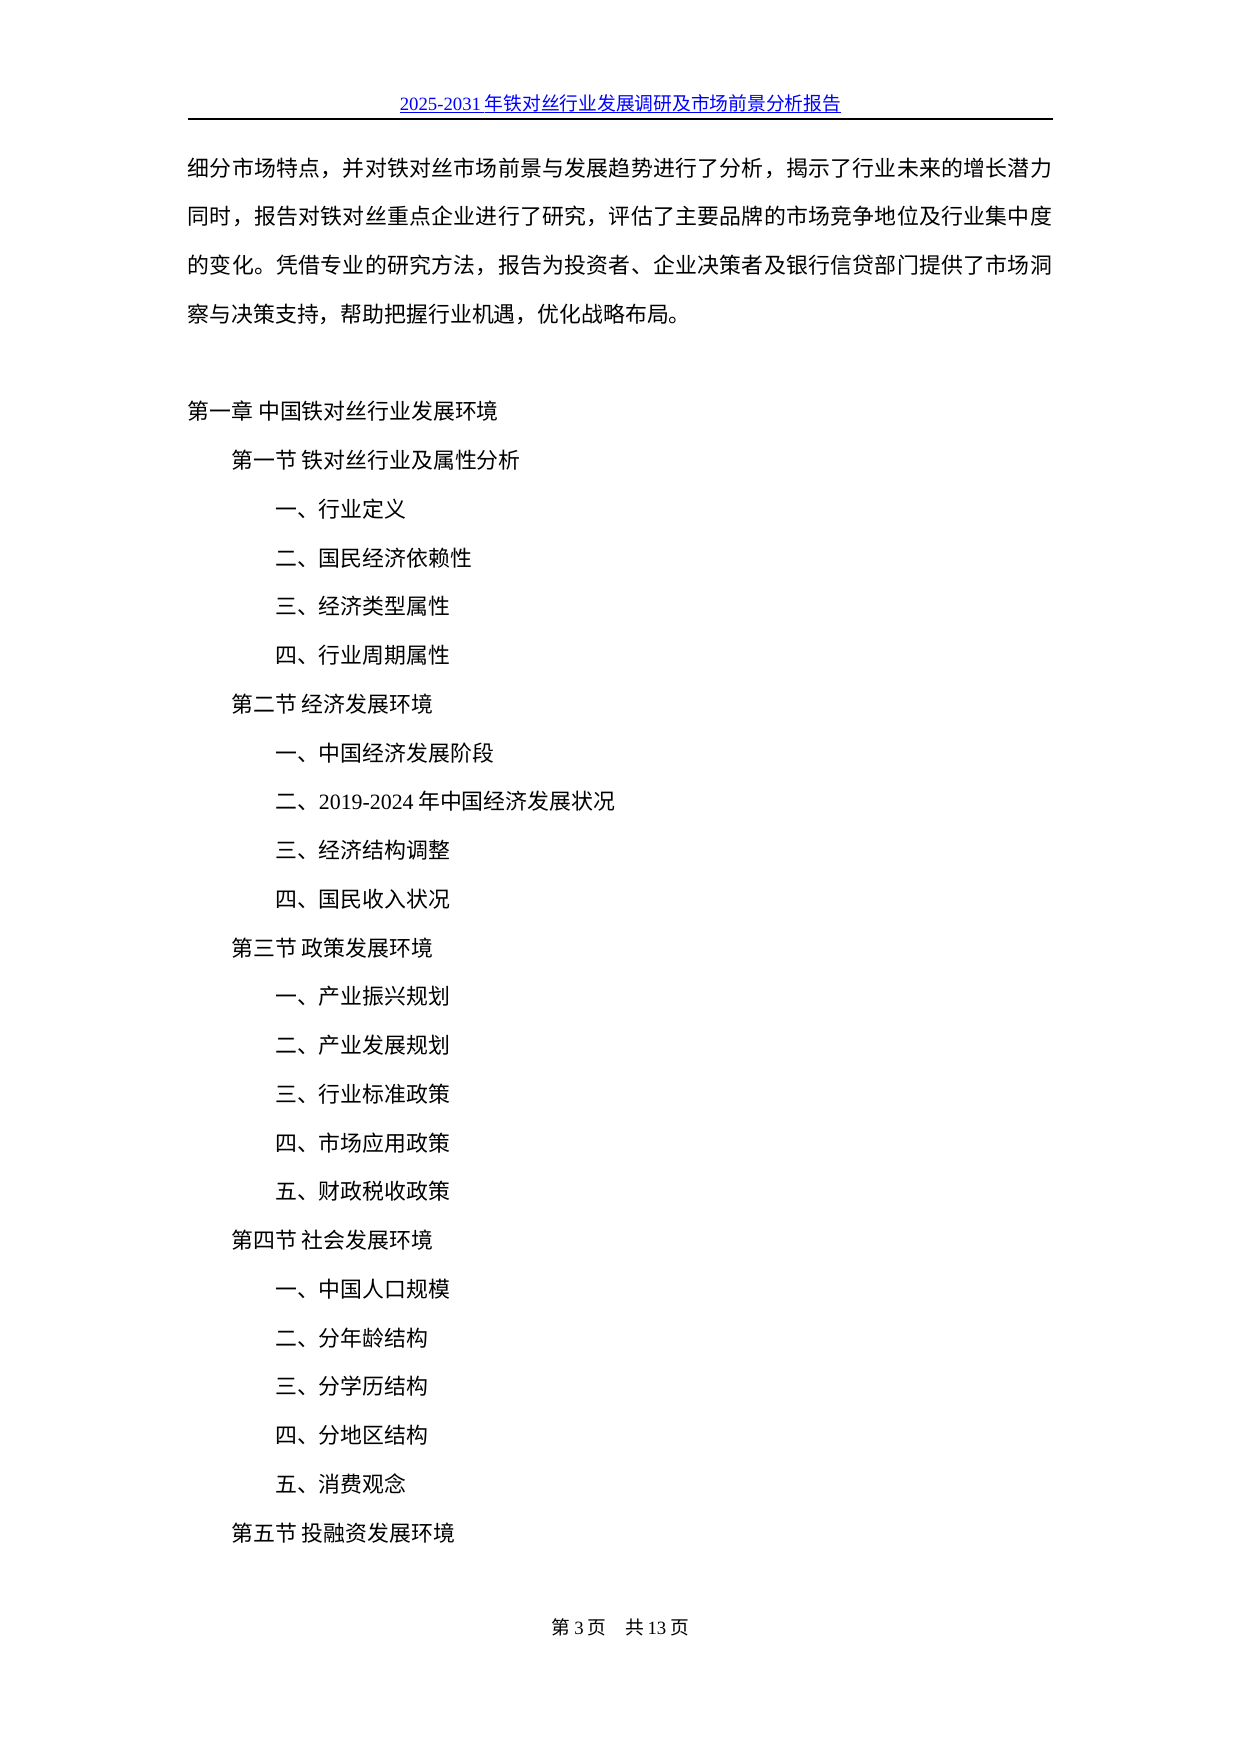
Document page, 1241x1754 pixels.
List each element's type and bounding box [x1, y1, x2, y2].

text [187, 150, 1053, 1548]
